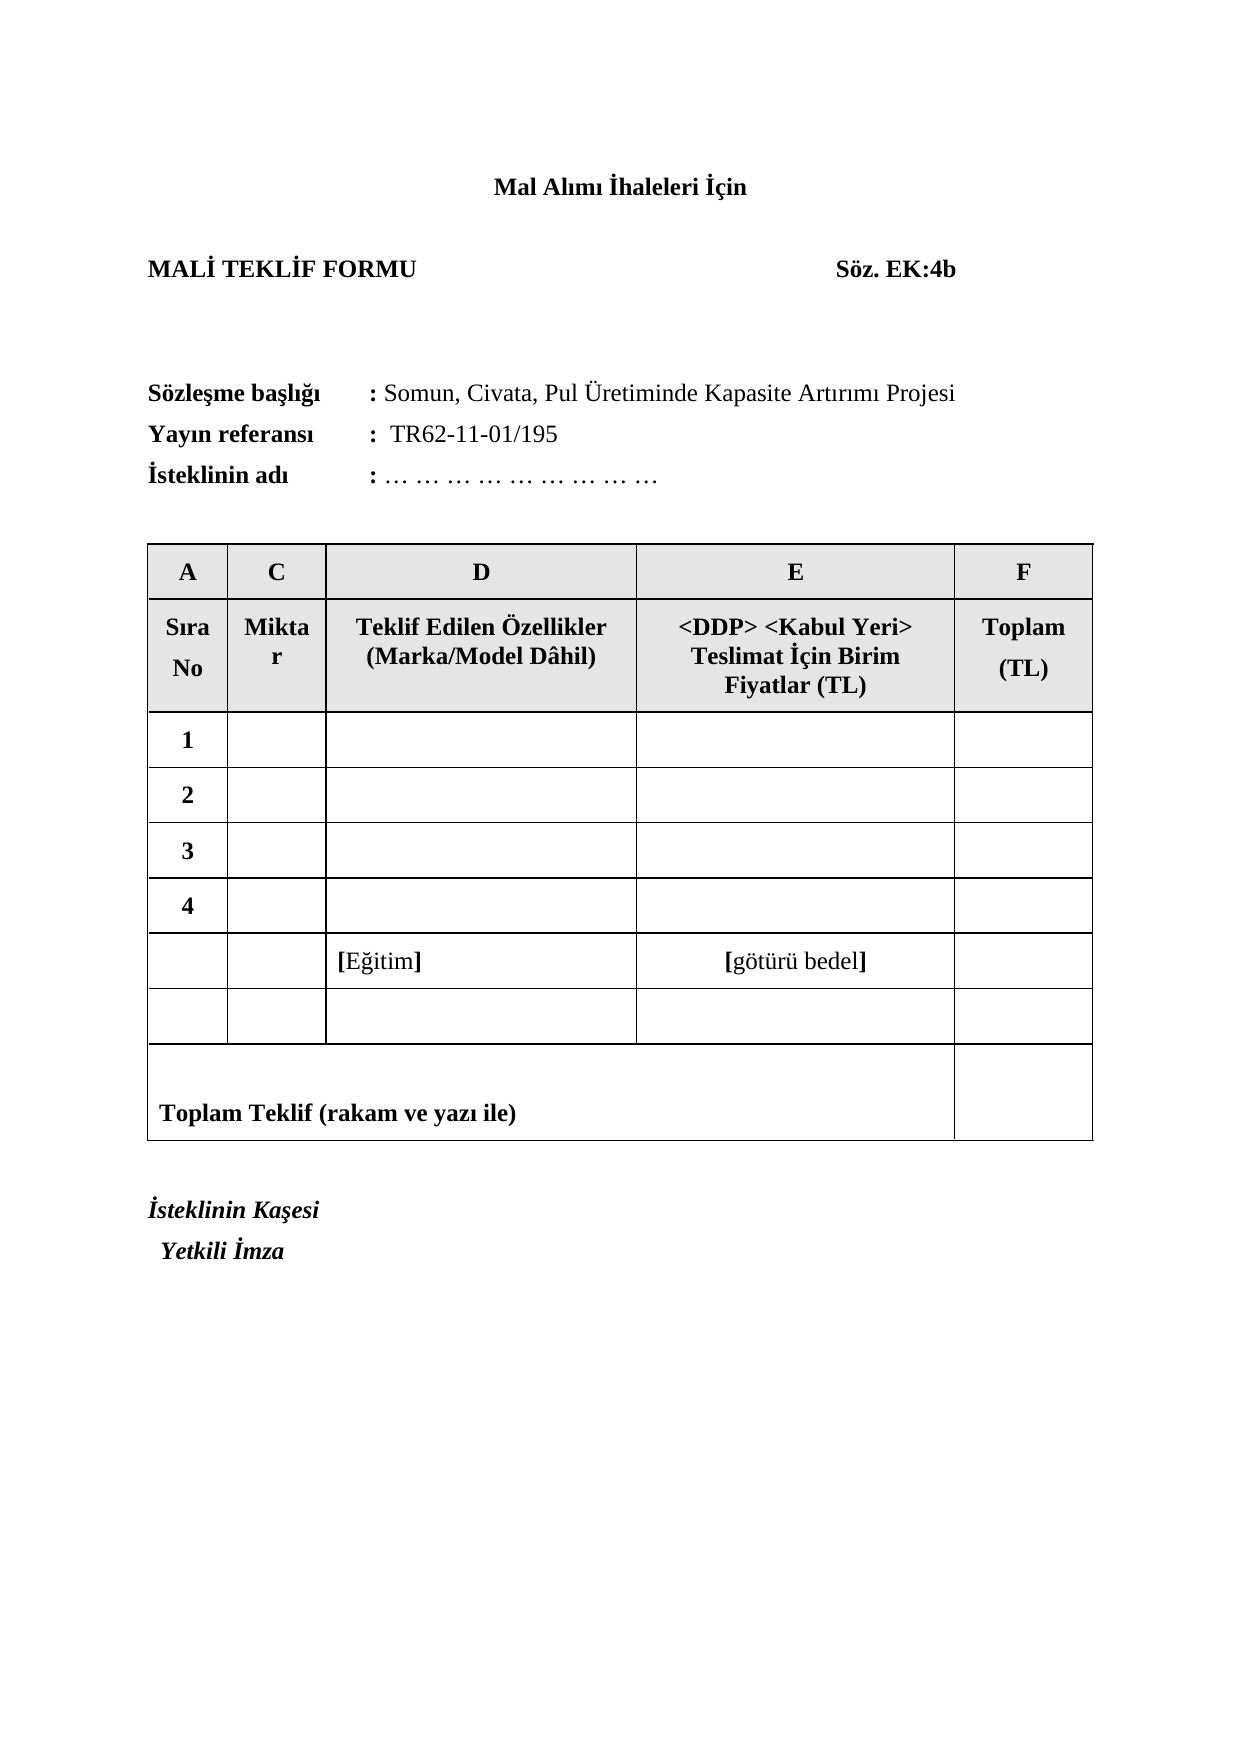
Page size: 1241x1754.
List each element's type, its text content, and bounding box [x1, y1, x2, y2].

table_cell [955, 823, 1092, 877]
text İsteklinin Kaşesi [148, 1195, 1093, 1223]
table_cell Toplam (TL) [955, 600, 1092, 711]
text Sözleşme başlığı : Somun, Civata, Pul Üretiminde Kapasite Artırımı Projesi [148, 378, 1093, 407]
table_cell [637, 879, 954, 932]
table_header A [148, 545, 227, 598]
table_cell [228, 989, 325, 1043]
table_cell [637, 989, 954, 1043]
table_cell [327, 823, 636, 877]
table_cell [955, 989, 1092, 1043]
table_cell [327, 713, 636, 766]
table_cell [götürü bedel] [637, 934, 954, 988]
table_cell [327, 768, 636, 822]
table_cell [228, 934, 325, 988]
table_cell [228, 823, 325, 877]
table_cell [228, 879, 325, 932]
table_cell 2 [148, 768, 227, 822]
text İsteklinin adı : … … … … … … … … … [148, 460, 1093, 489]
table_cell [228, 768, 325, 822]
text Yayın referansı : TR62-11-01/195 [148, 419, 1093, 448]
text Yetkili İmza [148, 1236, 1093, 1265]
table_header C [228, 545, 325, 598]
table_cell [637, 823, 954, 877]
table_cell [955, 713, 1092, 766]
table_cell [327, 989, 636, 1043]
table_cell [228, 713, 325, 766]
table_cell Toplam Teklif (rakam ve yazı ile) [148, 1044, 954, 1139]
table_cell [955, 879, 1092, 932]
text Mal Alımı İhaleleri İçin [148, 172, 1093, 200]
table_cell 1 [148, 712, 227, 766]
table_cell Sıra No [148, 599, 227, 711]
table_cell [955, 934, 1092, 988]
table_cell Teklif Edilen Özellikler (Marka/Model Dâhil) [327, 600, 636, 711]
table_cell [148, 933, 227, 988]
table_cell [Eğitim] [327, 934, 636, 988]
table_cell [327, 879, 636, 932]
table_cell <DDP> <Kabul Yeri> Teslimat İçin Birim Fiyatlar (TL) [637, 600, 954, 711]
table_cell [148, 989, 227, 1043]
table_cell [955, 1045, 1092, 1139]
table_header D [327, 545, 636, 598]
table_cell [637, 713, 954, 766]
table_cell 3 [148, 823, 227, 877]
table_cell Miktar [228, 600, 325, 711]
table_cell 4 [148, 878, 227, 932]
table_cell [955, 768, 1092, 822]
text MALİ TEKLİF FORMU Söz. EK:4b [148, 254, 1093, 283]
table_cell [637, 768, 954, 822]
table_header F [955, 545, 1092, 598]
table_header E [637, 545, 954, 598]
